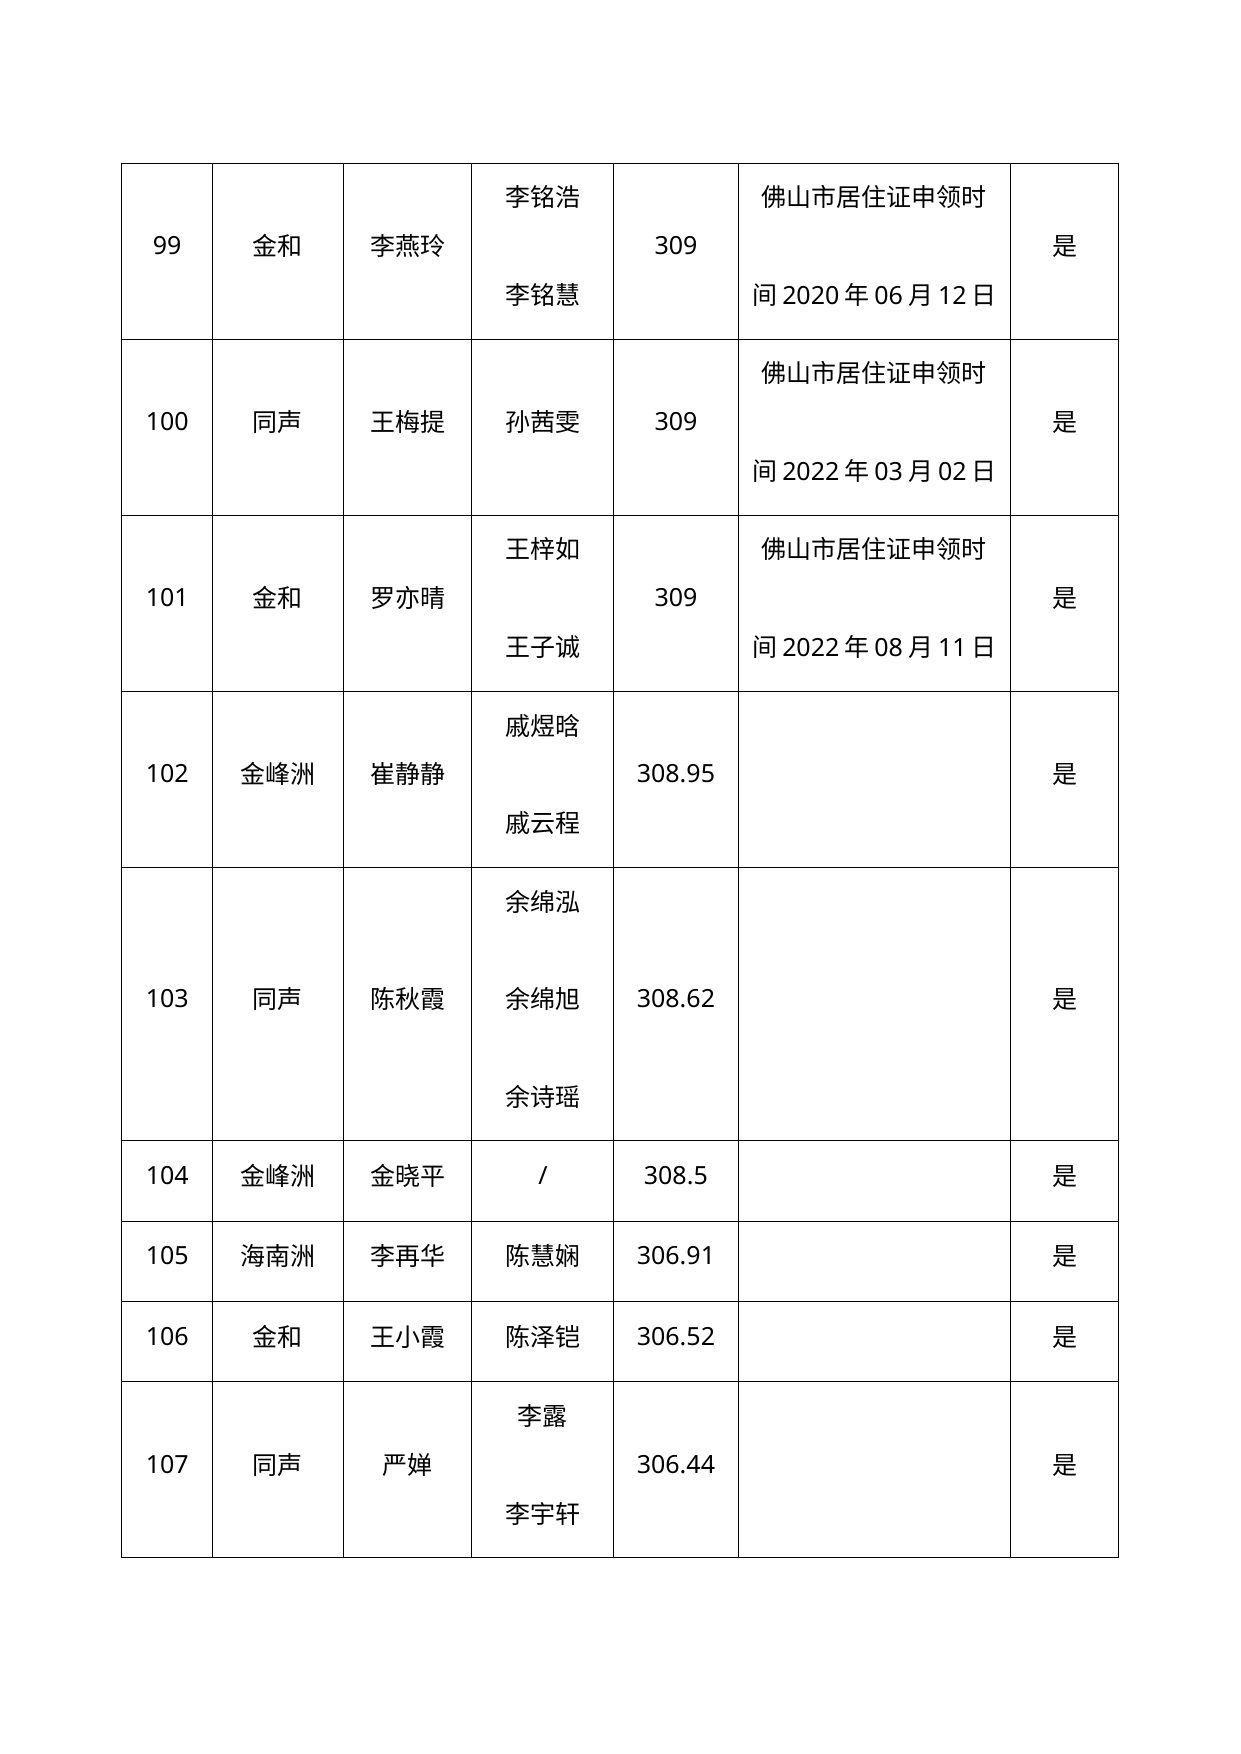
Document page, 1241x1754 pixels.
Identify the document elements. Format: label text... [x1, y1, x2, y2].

table_cell 金晓平 [344, 1141, 471, 1221]
table_cell 102 [122, 692, 212, 867]
table_cell [739, 1382, 1010, 1557]
table_cell 309 [614, 516, 738, 691]
table_cell 107 [122, 1382, 212, 1557]
table_cell [739, 1141, 1010, 1221]
table_cell 陈慧娴 [472, 1222, 613, 1301]
table_cell 99 [122, 164, 212, 338]
table_cell 金和 [213, 516, 343, 691]
table_cell 同声 [213, 340, 343, 514]
table_cell 李燕玲 [344, 164, 471, 338]
table_cell 崔静静 [344, 692, 471, 867]
table_cell 同声 [213, 868, 343, 1140]
table_cell 308.95 [614, 692, 738, 867]
table_cell 李铭浩 李铭慧 [472, 164, 613, 338]
table_cell 孙茜雯 [472, 340, 613, 514]
table_cell 佛山市居住证申领时间2022年03月02日 [739, 340, 1010, 514]
table_cell 王小霞 [344, 1302, 471, 1381]
table_cell / [472, 1141, 613, 1221]
table_cell 308.5 [614, 1141, 738, 1221]
table_cell 101 [122, 516, 212, 691]
table_cell 306.52 [614, 1302, 738, 1381]
table_cell [739, 1302, 1010, 1381]
table_cell 王梓如 王子诚 [472, 516, 613, 691]
table_cell 是 [1011, 692, 1118, 867]
table_cell 306.91 [614, 1222, 738, 1301]
table_cell 金峰洲 [213, 1141, 343, 1221]
table_cell 是 [1011, 1222, 1118, 1301]
table_cell 陈秋霞 [344, 868, 471, 1140]
table_cell 戚煜晗 戚云程 [472, 692, 613, 867]
table_cell 是 [1011, 868, 1118, 1140]
table_cell 是 [1011, 1382, 1118, 1557]
table_cell 王梅提 [344, 340, 471, 514]
table_cell 佛山市居住证申领时间2020年06月12日 [739, 164, 1010, 338]
table_cell 306.44 [614, 1382, 738, 1557]
table_cell 金峰洲 [213, 692, 343, 867]
table_cell 309 [614, 164, 738, 338]
table_cell 海南洲 [213, 1222, 343, 1301]
table_cell 100 [122, 340, 212, 514]
table_cell 309 [614, 340, 738, 514]
table_cell 李再华 [344, 1222, 471, 1301]
table_cell 106 [122, 1302, 212, 1381]
table_cell 308.62 [614, 868, 738, 1140]
table_cell 是 [1011, 1302, 1118, 1381]
table_cell 李露 李宇轩 [472, 1382, 613, 1557]
table_cell 105 [122, 1222, 212, 1301]
table_cell 金和 [213, 164, 343, 338]
table_cell [739, 692, 1010, 867]
table_cell 同声 [213, 1382, 343, 1557]
table_cell 是 [1011, 164, 1118, 338]
table_cell 是 [1011, 516, 1118, 691]
table_cell [739, 1222, 1010, 1301]
table_cell [739, 868, 1010, 1140]
table_cell 佛山市居住证申领时间2022年08月11日 [739, 516, 1010, 691]
table_cell 104 [122, 1141, 212, 1221]
table_cell 罗亦晴 [344, 516, 471, 691]
table_cell 严婵 [344, 1382, 471, 1557]
table_cell 是 [1011, 340, 1118, 514]
table_cell 陈泽铠 [472, 1302, 613, 1381]
table_cell 是 [1011, 1141, 1118, 1221]
table_cell 金和 [213, 1302, 343, 1381]
table_cell 103 [122, 868, 212, 1140]
table_cell 余绵泓 余绵旭 余诗瑶 [472, 868, 613, 1140]
